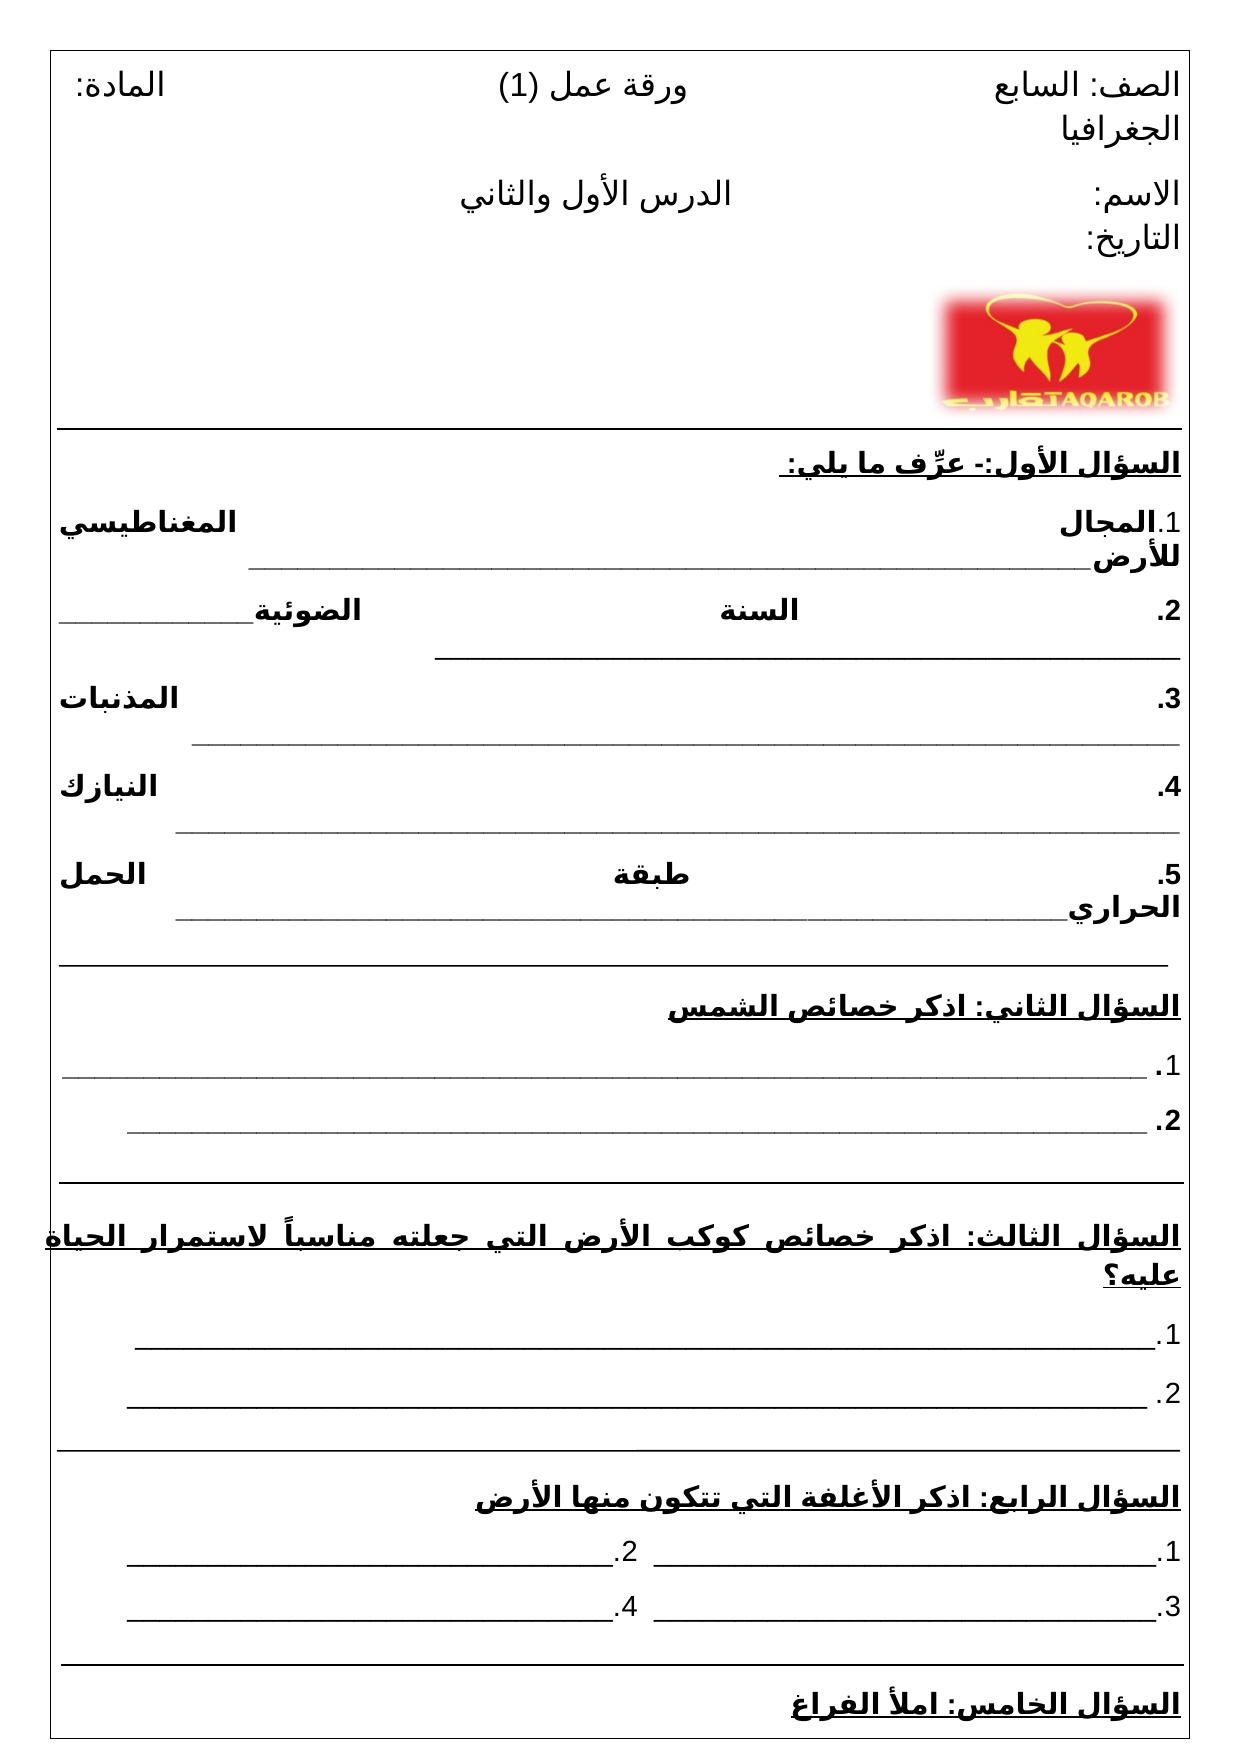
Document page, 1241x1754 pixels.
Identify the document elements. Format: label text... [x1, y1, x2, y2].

text 1._______________________________________________________________ [51, 1317, 1181, 1350]
text 2. _______________________________________________________________ [51, 1376, 1181, 1410]
text السؤال الخامس: املأ الفراغ [51, 1687, 1181, 1721]
text السؤال الثاني: اذكر خصائص الشمس [59, 989, 1181, 1023]
text السؤال الأول:- عرِّف ما يلي: [59, 446, 1181, 479]
text 3. المذنبات _____________________________________________________________ [59, 681, 1181, 748]
text 2. السنة الضوئية____________ ______________________________________________ [59, 593, 1181, 660]
text 1. ___________________________________________________________________ [59, 1048, 1181, 1082]
text السؤال الرابع: اذكر الأغلفة التي تتكون منها الأرض [51, 1480, 1181, 1513]
text الاسم: الدرس الأول والثاني التاريخ: [59, 174, 1181, 257]
text السؤال الثالث: اذكر خصائص كوكب الأرض التي جعلته مناسباً لاستمرار الحياة عليه؟ [51, 1219, 1181, 1248]
text 1.المجال المغناطيسي للأرض____________________________________________________ [59, 505, 1181, 572]
text الصف: السابع ورقة عمل (1) المادة: الجغرافيا [59, 65, 1181, 148]
text السؤال الثالث: اذكر خصائص كوكب الأرض التي جعلته مناسباً لاستمرار الحياة عليه؟ [51, 1250, 1181, 1291]
picture [957, 312, 1152, 392]
text 3._______________________________ 4.______________________________ [51, 1588, 1181, 1622]
text 4. النيازك ______________________________________________________________ [59, 769, 1181, 836]
text 2. _______________________________________________________________ [51, 1103, 1181, 1136]
text 5. طبقة الحمل الحراري_______________________________________________________ [59, 857, 1181, 924]
text 1._______________________________ 2.______________________________ [51, 1534, 1181, 1568]
